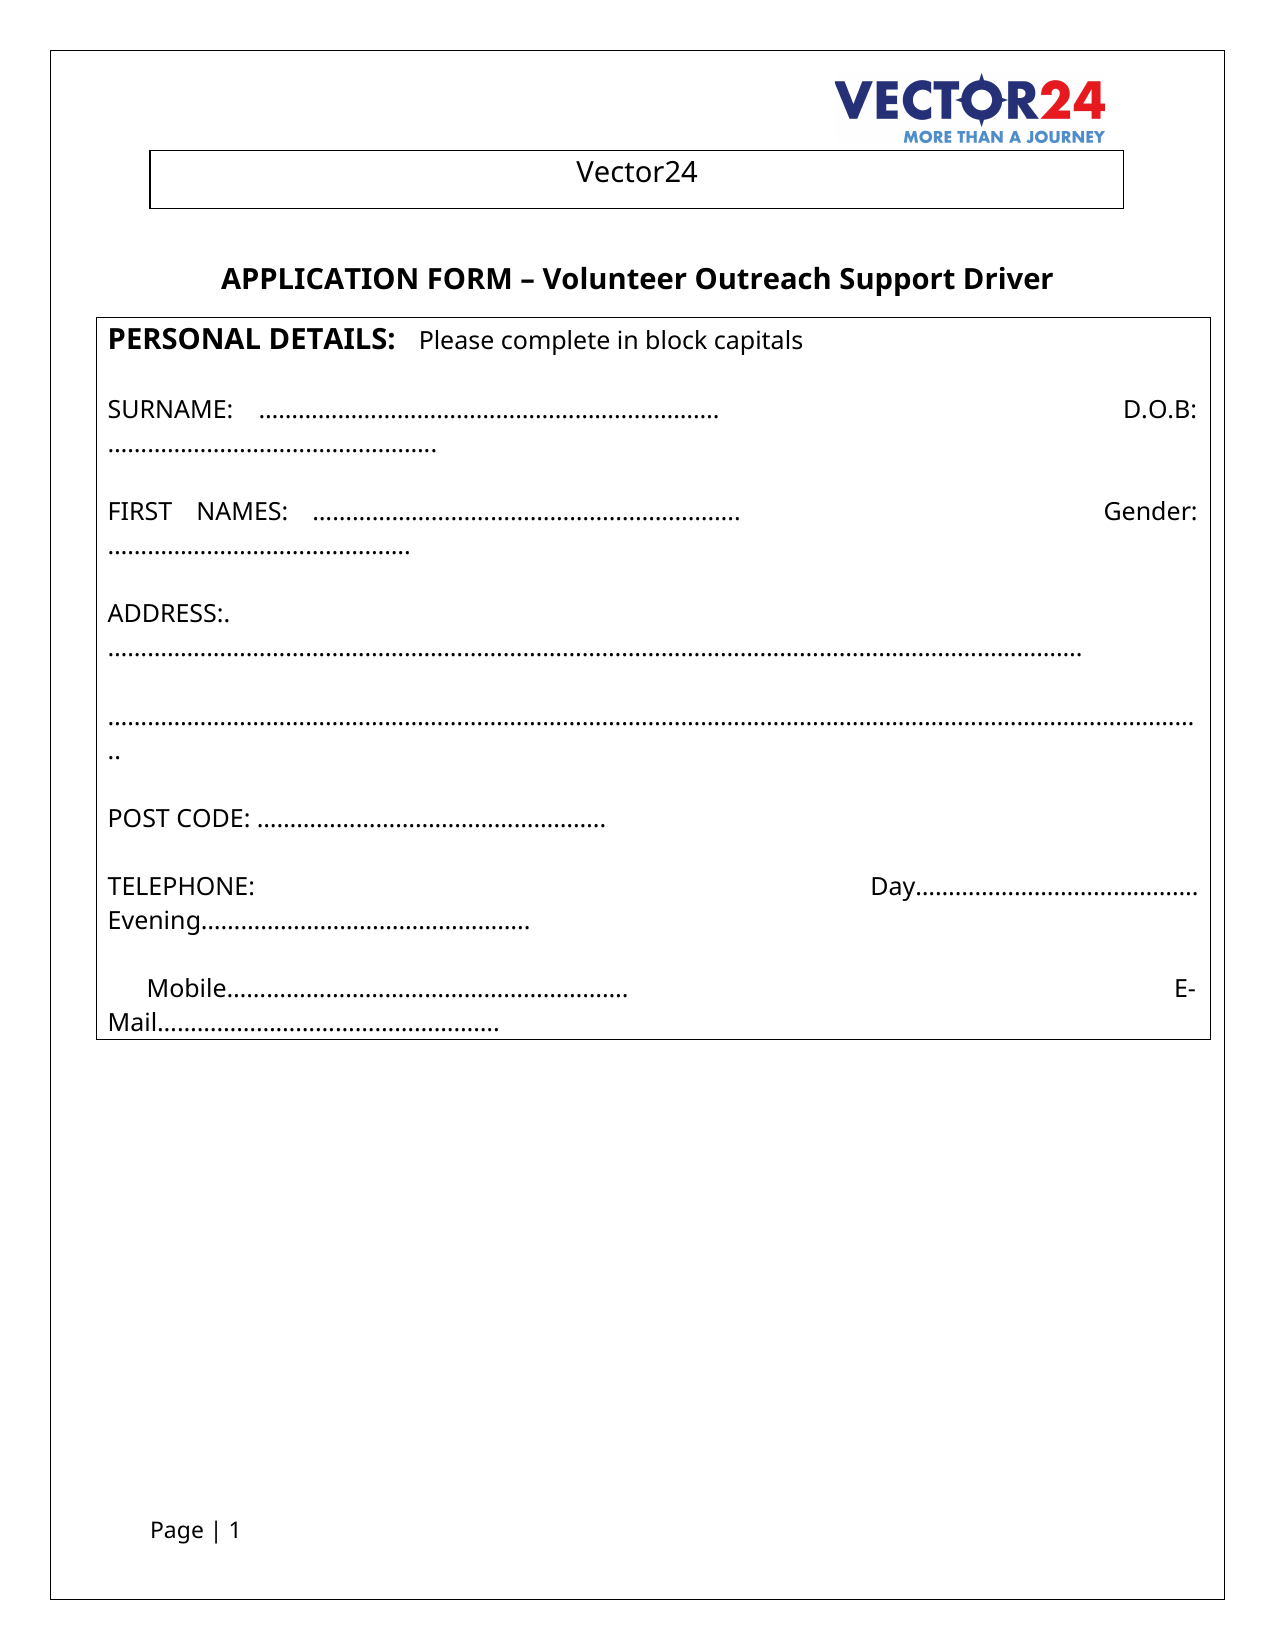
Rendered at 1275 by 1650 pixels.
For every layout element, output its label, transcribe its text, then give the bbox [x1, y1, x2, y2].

text APPLICATION FORM – Volunteer Outreach Support Driver [150, 258, 1125, 298]
picture [834, 73, 1105, 143]
table_header Vector24 [151, 151, 1123, 208]
table_header PERSONAL DETAILS: Please complete in block capitals SURNAME: ……………………………………………………………. D.O.B:………………………………………….. FIRST NAMES: ……………………………………………………….. Gender: ………………………………………. ADDRESS:.…………………………………………………………………………………………………………………………………. ………………………………………………………………………………………………………………………………………………….. POST CODE: …………………………………………….. TELEPHONE: Day……………………………………. Evening………………………………………….. Mobile……………………………………………………. E-Mail……………………………………………. [97, 318, 1210, 1039]
